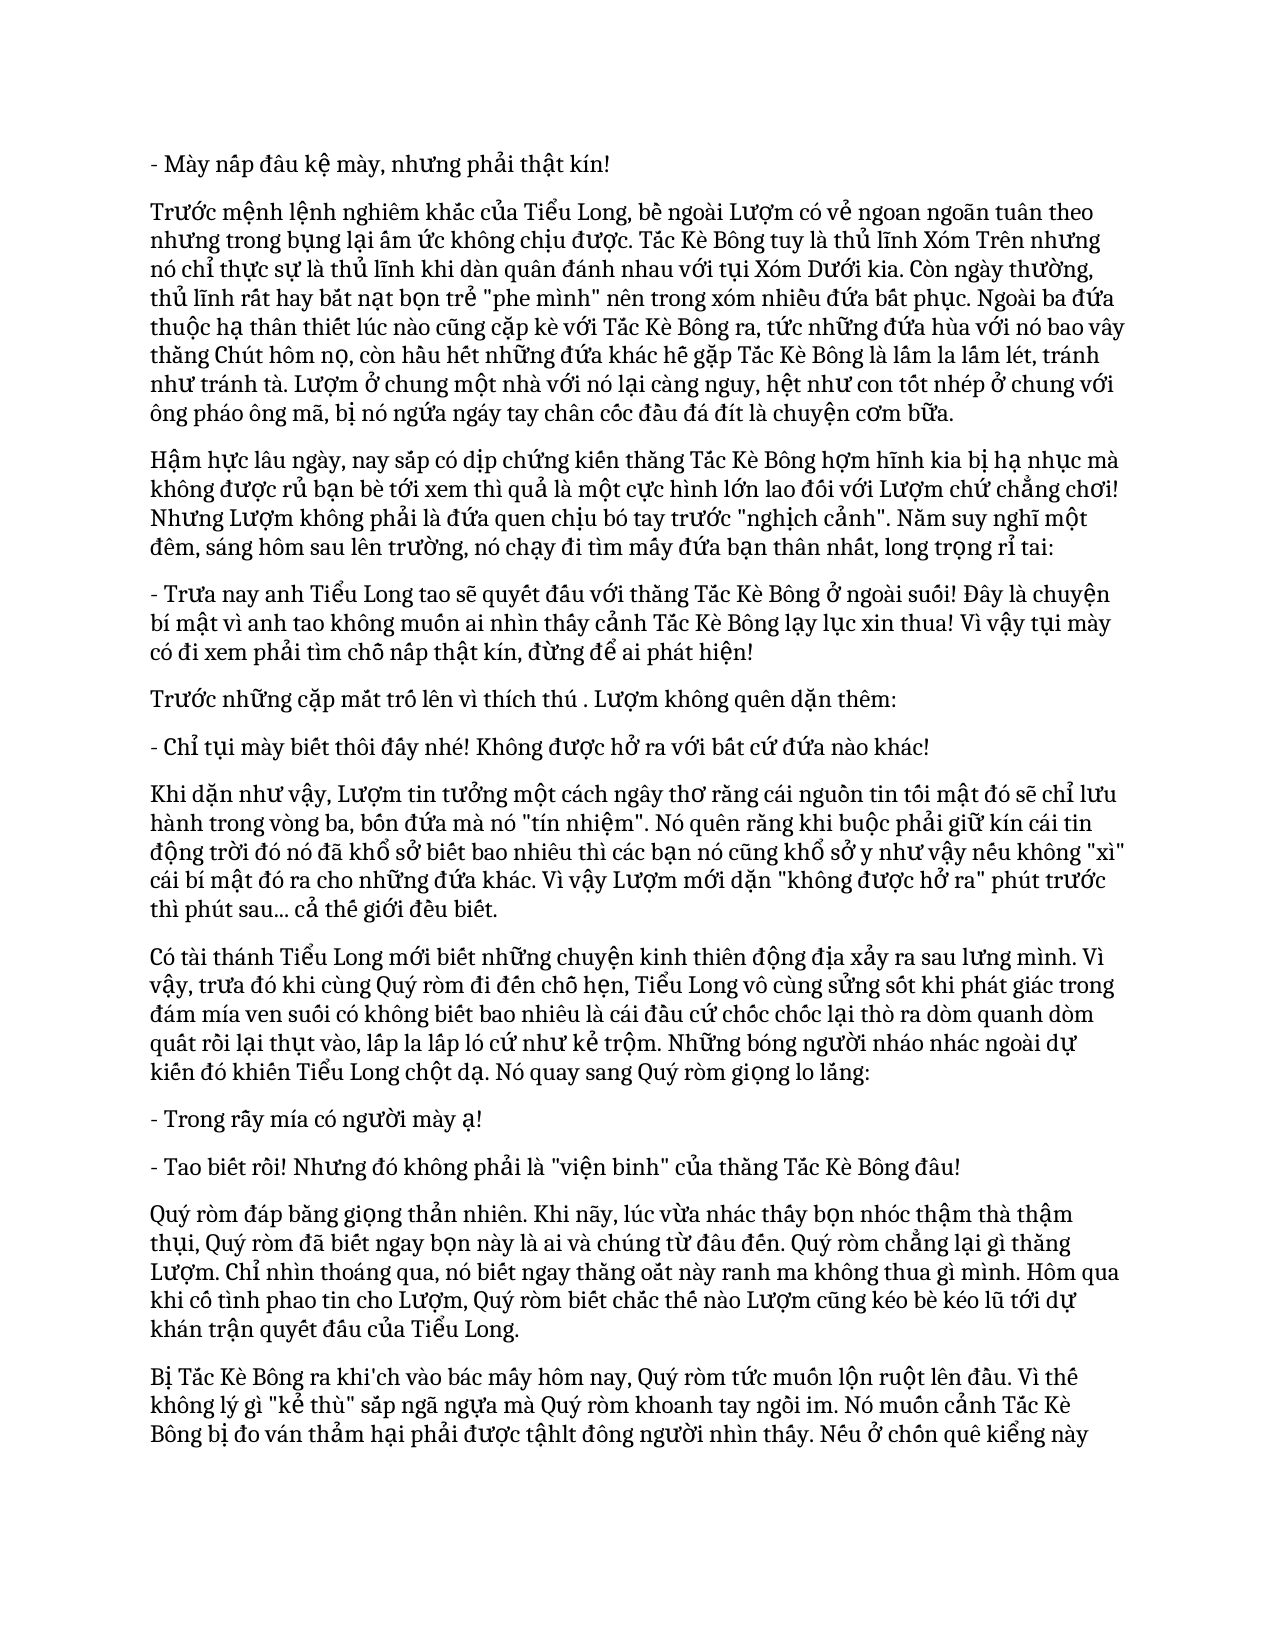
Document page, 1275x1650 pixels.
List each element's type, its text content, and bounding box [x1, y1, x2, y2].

text Hậm hực lâu ngày, nay sắp có dịp chứng kiến thằng Tắc Kè Bông hợm hĩnh kia bị hạ nhục mà không được rủ bạn bè tới xem thì quả là một cực hình lớn lao đối với Lượm chứ chẳng chơi! Nhưng Lượm không phải là đứa quen chịu bó tay trước "nghịch cảnh". Nằm suy nghĩ một đêm, sáng hôm sau lên trường, nó chạy đi tìm mấy đứa bạn thân nhất, long trọng rỉ tai: [150, 446, 1125, 561]
text Khi dặn như vậy, Lượm tin tưởng một cách ngây thơ rằng cái nguồn tin tối mật đó sẽ chỉ lưu hành trong vòng ba, bốn đứa mà nó "tín nhiệm". Nó quên rằng khi buộc phải giữ kín cái tin động trời đó nó đã khổ sở biết bao nhiêu thì các bạn nó cũng khổ sở y như vậy nếu không "xì" cái bí mật đó ra cho những đứa khác. Vì vậy Lượm mới dặn "không được hở ra" phút trước thì phút sau... cả thế giới đều biết. [150, 780, 1125, 924]
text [150, 1362, 1125, 1449]
text Trước những cặp mắt trố lên vì thích thú . Lượm không quên dặn thêm: [150, 685, 1125, 714]
text Trước mệnh lệnh nghiêm khắc của Tiểu Long, bề ngoài Lượm có vẻ ngoan ngoãn tuân theo nhưng trong bụng lại ấm ức không chịu được. Tắc Kè Bông tuy là thủ lĩnh Xóm Trên nhưng nó chỉ thực sự là thủ lĩnh khi dàn quân đánh nhau với tụi Xóm Dưới kia. Còn ngày thường, thủ lĩnh rất hay bắt nạt bọn trẻ "phe mình" nên trong xóm nhiều đứa bất phục. Ngoài ba đứa thuộc hạ thân thiết lúc nào cũng cặp kè với Tắc Kè Bông ra, tức những đứa hùa với nó bao vây thằng Chút hôm nọ, còn hầu hết những đứa khác hễ gặp Tắc Kè Bông là lấm la lấm lét, tránh như tránh tà. Lượm ở chung một nhà với nó lại càng nguy, hệt như con tốt nhép ở chung với ông pháo ông mã, bị nó ngứa ngáy tay chân cốc đầu đá đít là chuyện cơm bữa. [150, 197, 1125, 427]
text - Tao biết rồi! Nhưng đó không phải là "viện binh" của thằng Tắc Kè Bông đâu! [150, 1152, 1125, 1181]
text - Mày nấp đâu kệ mày, nhưng phải thật kín! [150, 150, 1125, 179]
text - Trong rẫy mía có người mày ạ! [150, 1105, 1125, 1134]
text - Trưa nay anh Tiểu Long tao sẽ quyết đấu với thằng Tắc Kè Bông ở ngoài suối! Đây là chuyện bí mật vì anh tao không muốn ai nhìn thấy cảnh Tắc Kè Bông lạy lục xin thua! Vì vậy tụi mày có đi xem phải tìm chỗ nấp thật kín, đừng để ai phát hiện! [150, 580, 1125, 666]
text Có tài thánh Tiểu Long mới biết những chuyện kinh thiên động địa xảy ra sau lưng mình. Vì vậy, trưa đó khi cùng Quý ròm đi đến chỗ hẹn, Tiểu Long vô cùng sửng sốt khi phát giác trong đám mía ven suối có không biết bao nhiêu là cái đầu cứ chốc chốc lại thò ra dòm quanh dòm quất rồi lại thụt vào, lấp la lấp ló cứ như kẻ trộm. Những bóng người nháo nhác ngoài dự kiến đó khiến Tiểu Long chột dạ. Nó quay sang Quý ròm giọng lo lắng: [150, 942, 1125, 1086]
text - Chỉ tụi mày biết thôi đấy nhé! Không được hở ra với bất cứ đứa nào khác! [150, 732, 1125, 761]
text Quý ròm đáp bằng giọng thản nhiên. Khi nãy, lúc vừa nhác thấy bọn nhóc thậm thà thậm thụi, Quý ròm đã biết ngay bọn này là ai và chúng từ đâu đến. Quý ròm chẳng lại gì thằng Lượm. Chỉ nhìn thoáng qua, nó biết ngay thằng oắt này ranh ma không thua gì mình. Hôm qua khi cố tình phao tin cho Lượm, Quý ròm biết chắc thế nào Lượm cũng kéo bè kéo lũ tới dự khán trận quyết đấu của Tiểu Long. [150, 1200, 1125, 1344]
